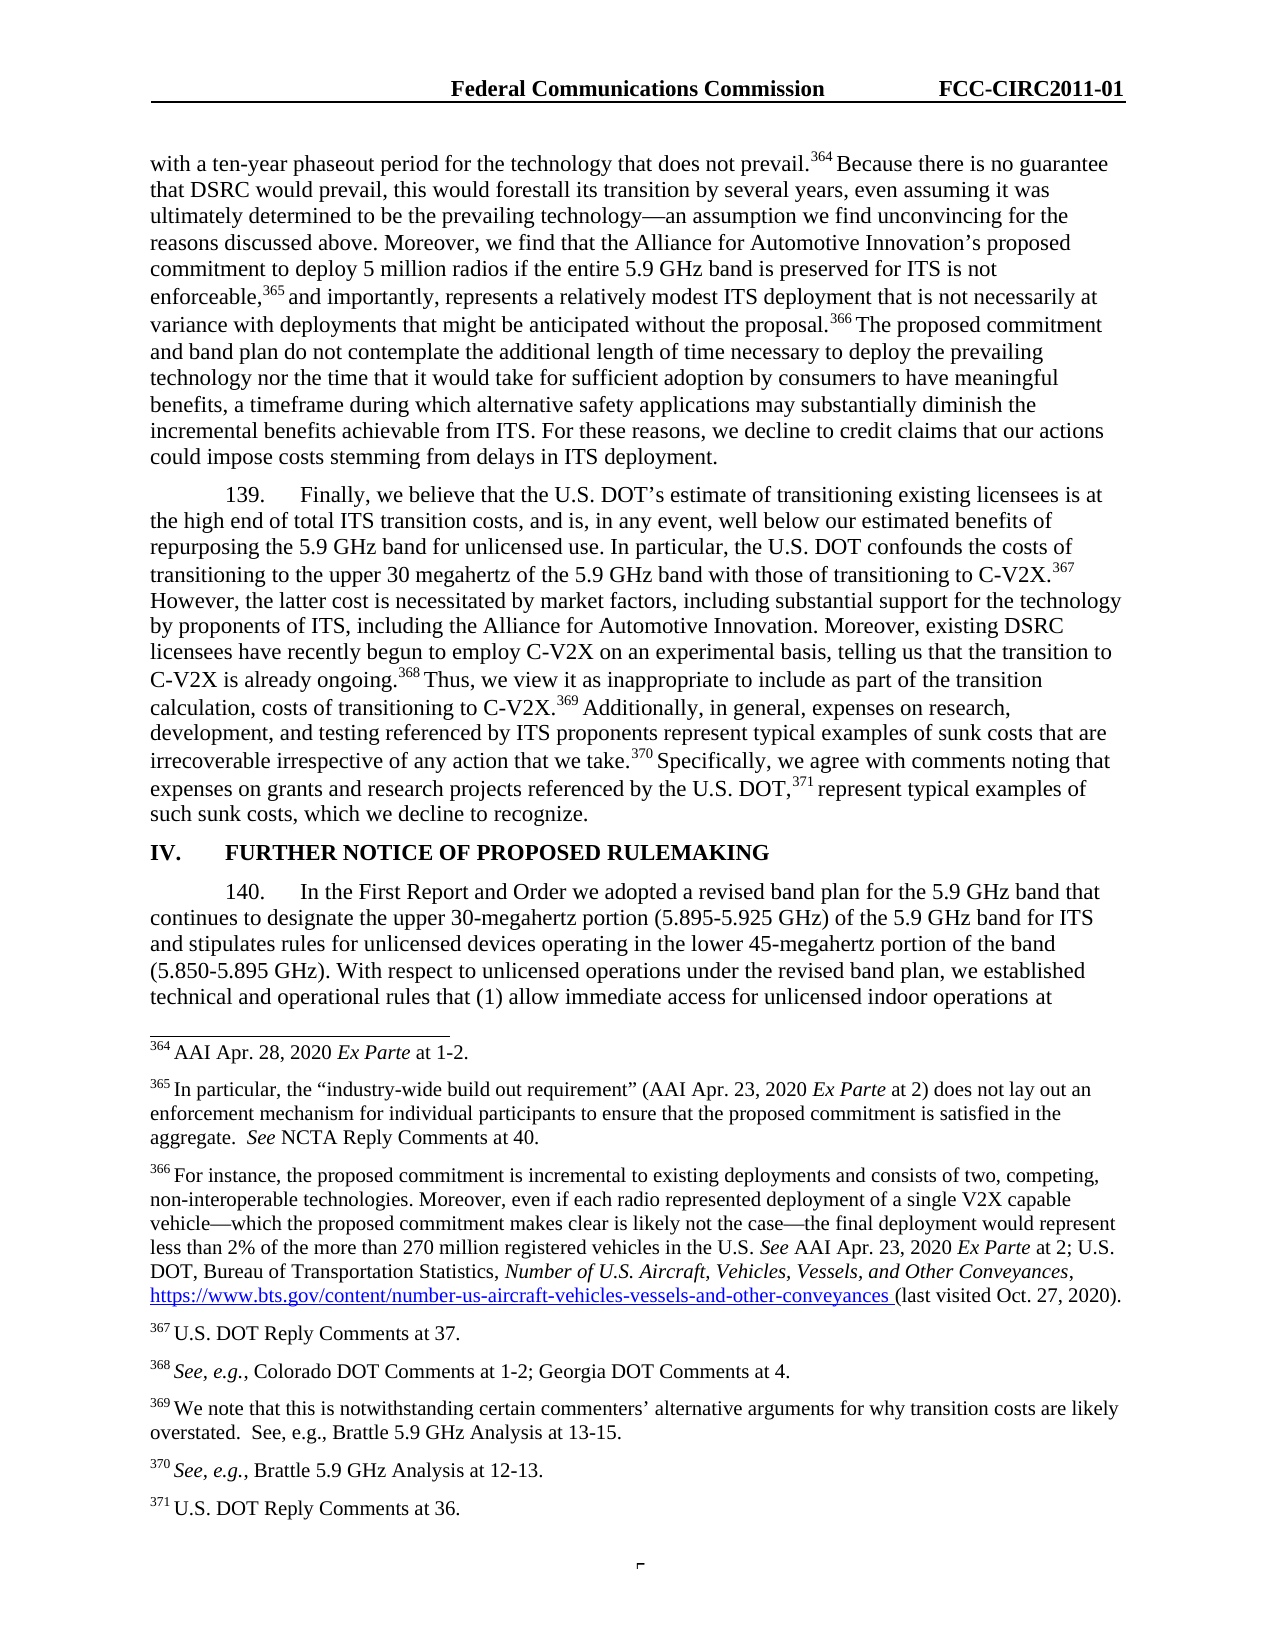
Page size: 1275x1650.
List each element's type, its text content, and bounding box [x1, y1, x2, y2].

text with a ten-year phaseout period for the technology that does not prevail.364 Because there is no guarantee that DSRC would prevail, this would forestall its transition by several years, even assuming it was ultimately determined to be the prevailing technology—an assumption we find unconvincing for the reasons discussed above. Moreover, we find that the Alliance for Automotive Innovation’s proposed commitment to deploy 5 million radios if the entire 5.9 GHz band is preserved for ITS is not enforceable,365 and importantly, represents a relatively modest ITS deployment that is not necessarily at variance with deployments that might be anticipated without the proposal.366 The proposed commitment and band plan do not contemplate the additional length of time necessary to deploy the prevailing technology nor the time that it would take for sufficient adoption by consumers to have meaningful benefits, a timeframe during which alternative safety applications may substantially diminish the incremental benefits achievable from ITS. For these reasons, we decline to credit claims that our actions could impose costs stemming from delays in ITS deployment. [150, 148, 1119, 470]
text 369 We note that this is notwithstanding certain commenters’ alternative arguments for why transition costs are likely overstated. See, e.g., Brattle 5.9 GHz Analysis at 13-15. [150, 1394, 1137, 1444]
list In the First Report and Order we adopted a revised band plan for the 5.9 GHz band that continues to designate the upper 30-megahertz portion (5.895-5.925 GHz) of the 5.9 GHz band for ITS and stipulates rules for unlicensed devices operating in the lower 45-megahertz portion of the band (5.850-5.895 GHz). With respect to unlicensed operations under the revised band plan, we established technical and operational rules that (1) allow immediate access for unlicensed indoor operations at [150, 878, 1101, 1009]
list Finally, we believe that the U.S. DOT’s estimate of transitioning existing licensees is at the high end of total ITS transition costs, and is, in any event, well below our estimated benefits of repurposing the 5.9 GHz band for unlicensed use. In particular, the U.S. DOT confounds the costs of transitioning to the upper 30 megahertz of the 5.9 GHz band with those of transitioning to C-V2X.367 However, the latter cost is necessitated by market factors, including substantial support for the technology by proponents of ITS, including the Alliance for Automotive Innovation. Moreover, existing DSRC licensees have recently begun to employ C-V2X on an experimental basis, telling us that the transition to C-V2X is already ongoing.368 Thus, we view it as inappropriate to include as part of the transition calculation, costs of transitioning to C-V2X.369 Additionally, in general, expenses on research, development, and testing referenced by ITS proponents represent typical examples of sunk costs that are irrecoverable irrespective of any action that we take.370 Specifically, we agree with comments noting that expenses on grants and research projects referenced by the U.S. DOT,371 represent typical examples of such sunk costs, which we decline to recognize. [150, 482, 1123, 827]
text 364 AAI Apr. 28, 2020 Ex Parte at 1-2. [150, 1038, 1137, 1064]
text 371 U.S. DOT Reply Comments at 36. [150, 1494, 1137, 1520]
text 368 See, e.g., Colorado DOT Comments at 1-2; Georgia DOT Comments at 4. [150, 1357, 1137, 1383]
text 367 U.S. DOT Reply Comments at 37. [150, 1319, 1137, 1345]
subtitle FURTHER NOTICE OF PROPOSED RULEMAKING [150, 839, 1137, 865]
text 365 In particular, the “industry-wide build out requirement” (AAI Apr. 23, 2020 Ex Parte at 2) does not lay out an enforcement mechanism for individual participants to ensure that the proposed commitment is satisfied in the aggregate. See NCTA Reply Comments at 40. [150, 1075, 1137, 1149]
text 370 See, e.g., Brattle 5.9 GHz Analysis at 12-13. [150, 1456, 1137, 1482]
text 366 For instance, the proposed commitment is incremental to existing deployments and consists of two, competing, non-interoperable technologies. Moreover, even if each radio represented deployment of a single V2X capable vehicle—which the proposed commitment makes clear is likely not the case—the final deployment would represent less than 2% of the more than 270 million registered vehicles in the U.S. See AAI Apr. 23, 2020 Ex Parte at 2; U.S. DOT, Bureau of Transportation Statistics, Number of U.S. Aircraft, Vehicles, Vessels, and Other Conveyances, https://www.bts.gov/content/number-us-aircraft-vehicles-vessels-and-other-conveyances (last visited Oct. 27, 2020). [150, 1161, 1122, 1307]
